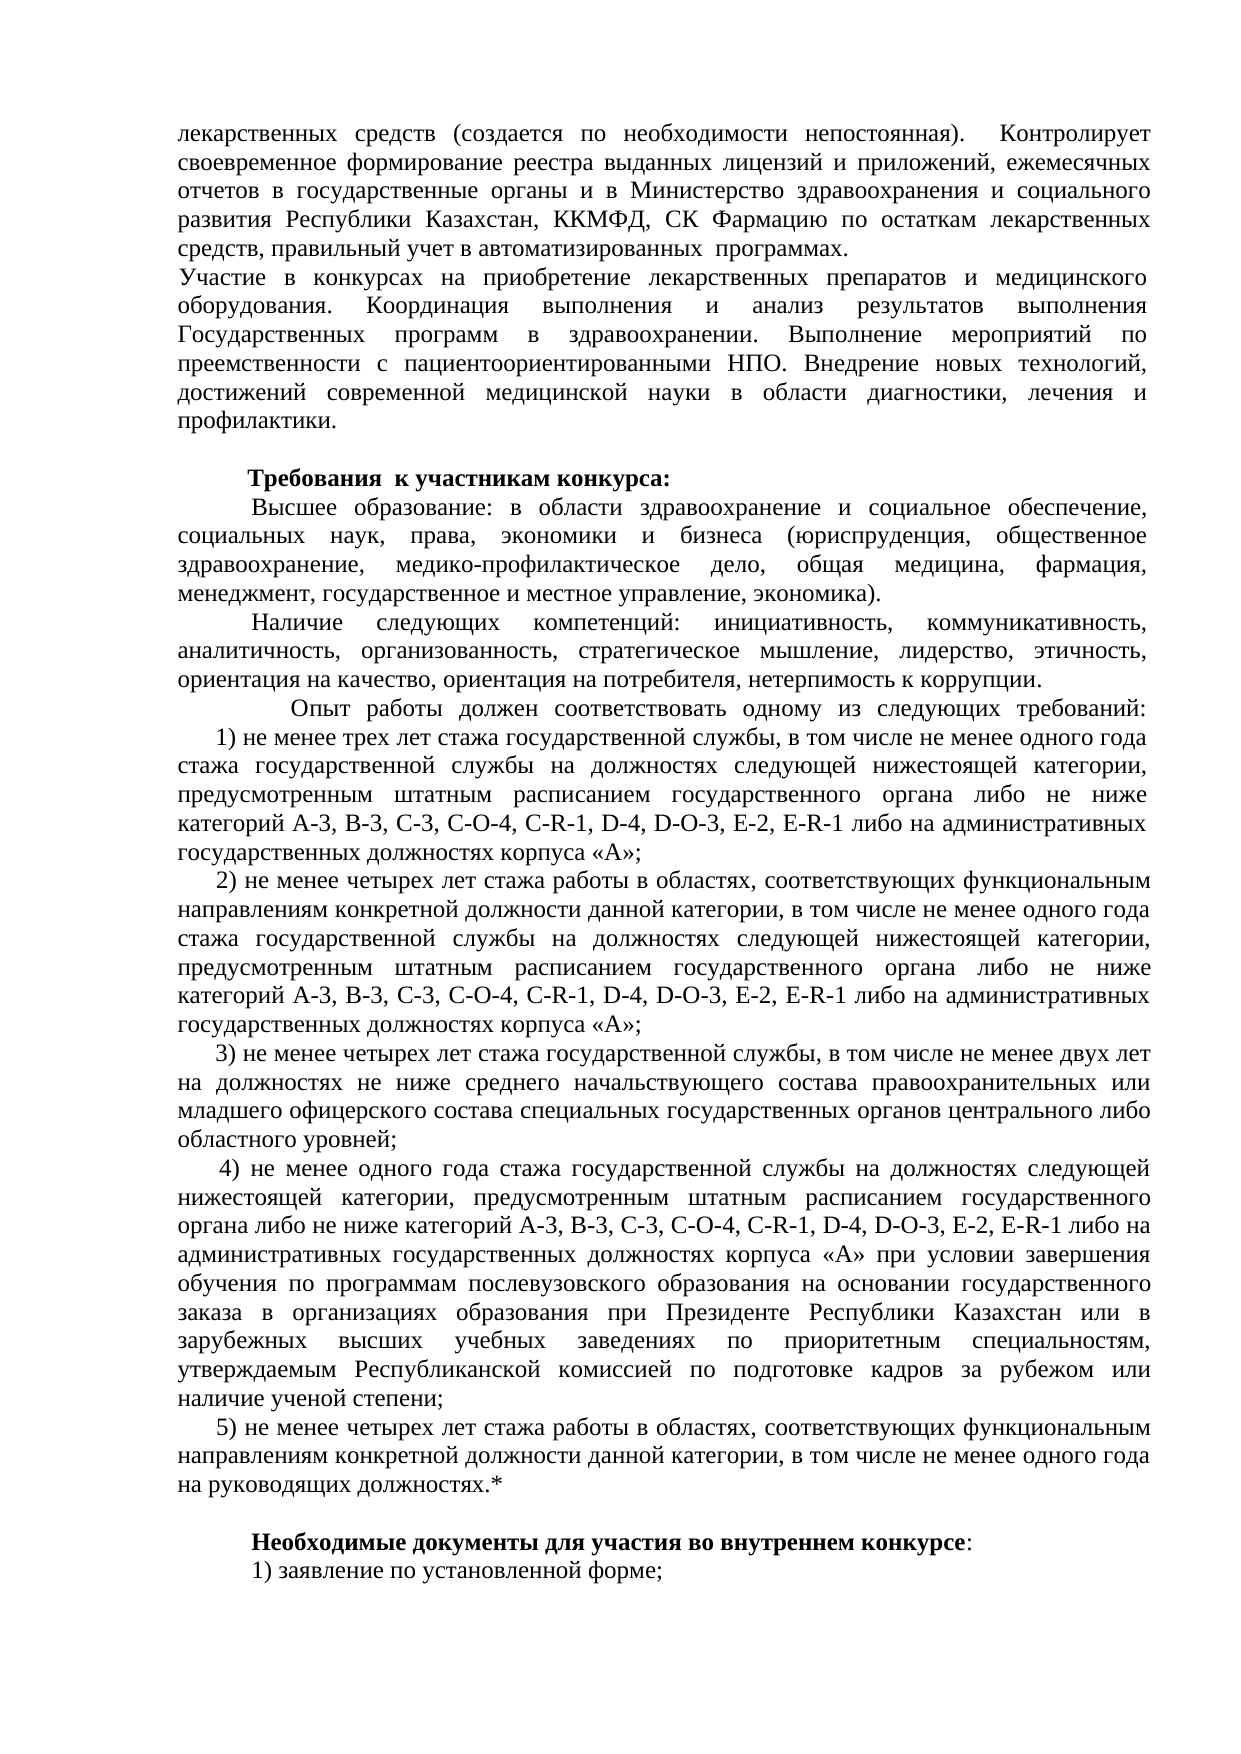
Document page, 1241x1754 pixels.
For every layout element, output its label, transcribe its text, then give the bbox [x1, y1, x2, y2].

text 1) заявление по установленной форме; [177, 1556, 1152, 1584]
text 4) не менее одного года стажа государственной службы на должностях следующей нижестоящей категории, предусмотренным штатным расписанием государственного органа либо не ниже категорий А-3, B-3, C-3, C-O-4, C-R-1, D-4, D-O-3, Е-2, E-R-1 либо на административных государственных должностях корпуса «А» при условии завершения обучения по программам послевузовского образования на основании государственного заказа в организациях образования при Президенте Республики Казахстан или в зарубежных высших учебных заведениях по приоритетным специальностям, утверждаемым Республиканской комиссией по подготовке кадров за рубежом или наличие ученой степени; [177, 1153, 1152, 1412]
text 5) не менее четырех лет стажа работы в областях, соответствующих функциональным направлениям конкретной должности данной категории, в том числе не менее одного года на руководящих должностях.* [177, 1412, 1152, 1498]
text Высшее образование: в области здравоохранение и социальное обеспечение, социальных наук, права, экономики и бизнеса (юриспруденция, общественное здравоохранение, медико-профилактическое дело, общая медицина, фармация, менеджмент, государственное и местное управление, экономика). [177, 492, 1148, 607]
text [177, 118, 1152, 262]
text 2) не менее четырех лет стажа работы в областях, соответствующих функциональным направлениям конкретной должности данной категории, в том числе не менее одного года стажа государственной службы на должностях следующей нижестоящей категории, предусмотренным штатным расписанием государственного органа либо не ниже категорий А-3, B-3, C-3, C-O-4, C-R-1, D-4, D-O-3, Е-2, E-R-1 либо на административных государственных должностях корпуса «А»; [177, 866, 1152, 1038]
text Опыт работы должен соответствовать одному из следующих требований: 1) не менее трех лет стажа государственной службы, в том числе не менее одного года стажа государственной службы на должностях следующей нижестоящей категории, предусмотренным штатным расписанием государственного органа либо не ниже категорий А-3, B-3, C-3, C-O-4, C-R-1, D-4, D-O-3, Е-2, E-R-1 либо на административных государственных должностях корпуса «А»; [177, 693, 1148, 866]
text Необходимые документы для участия во внутреннем конкурсе: [177, 1527, 1152, 1556]
text Участие в конкурсах на приобретение лекарственных препаратов и медицинского оборудования. Координация выполнения и анализ результатов выполнения Государственных программ в здравоохранении. Выполнение мероприятий по преемственности с пациентоориентированными НПО. Внедрение новых технологий, достижений современной медицинской науки в области диагностики, лечения и профилактики. [177, 262, 1148, 434]
text Требования к участникам конкурса: [177, 463, 1148, 492]
text Наличие следующих компетенций: инициативность, коммуникативность, аналитичность, организованность, стратегическое мышление, лидерство, этичность, ориентация на качество, ориентация на потребителя, нетерпимость к коррупции. [177, 607, 1148, 693]
text 3) не менее четырех лет стажа государственной службы, в том числе не менее двух лет на должностях не ниже среднего начальствующего состава правоохранительных или младшего офицерского состава специальных государственных органов центрального либо областного уровней; [177, 1038, 1152, 1153]
